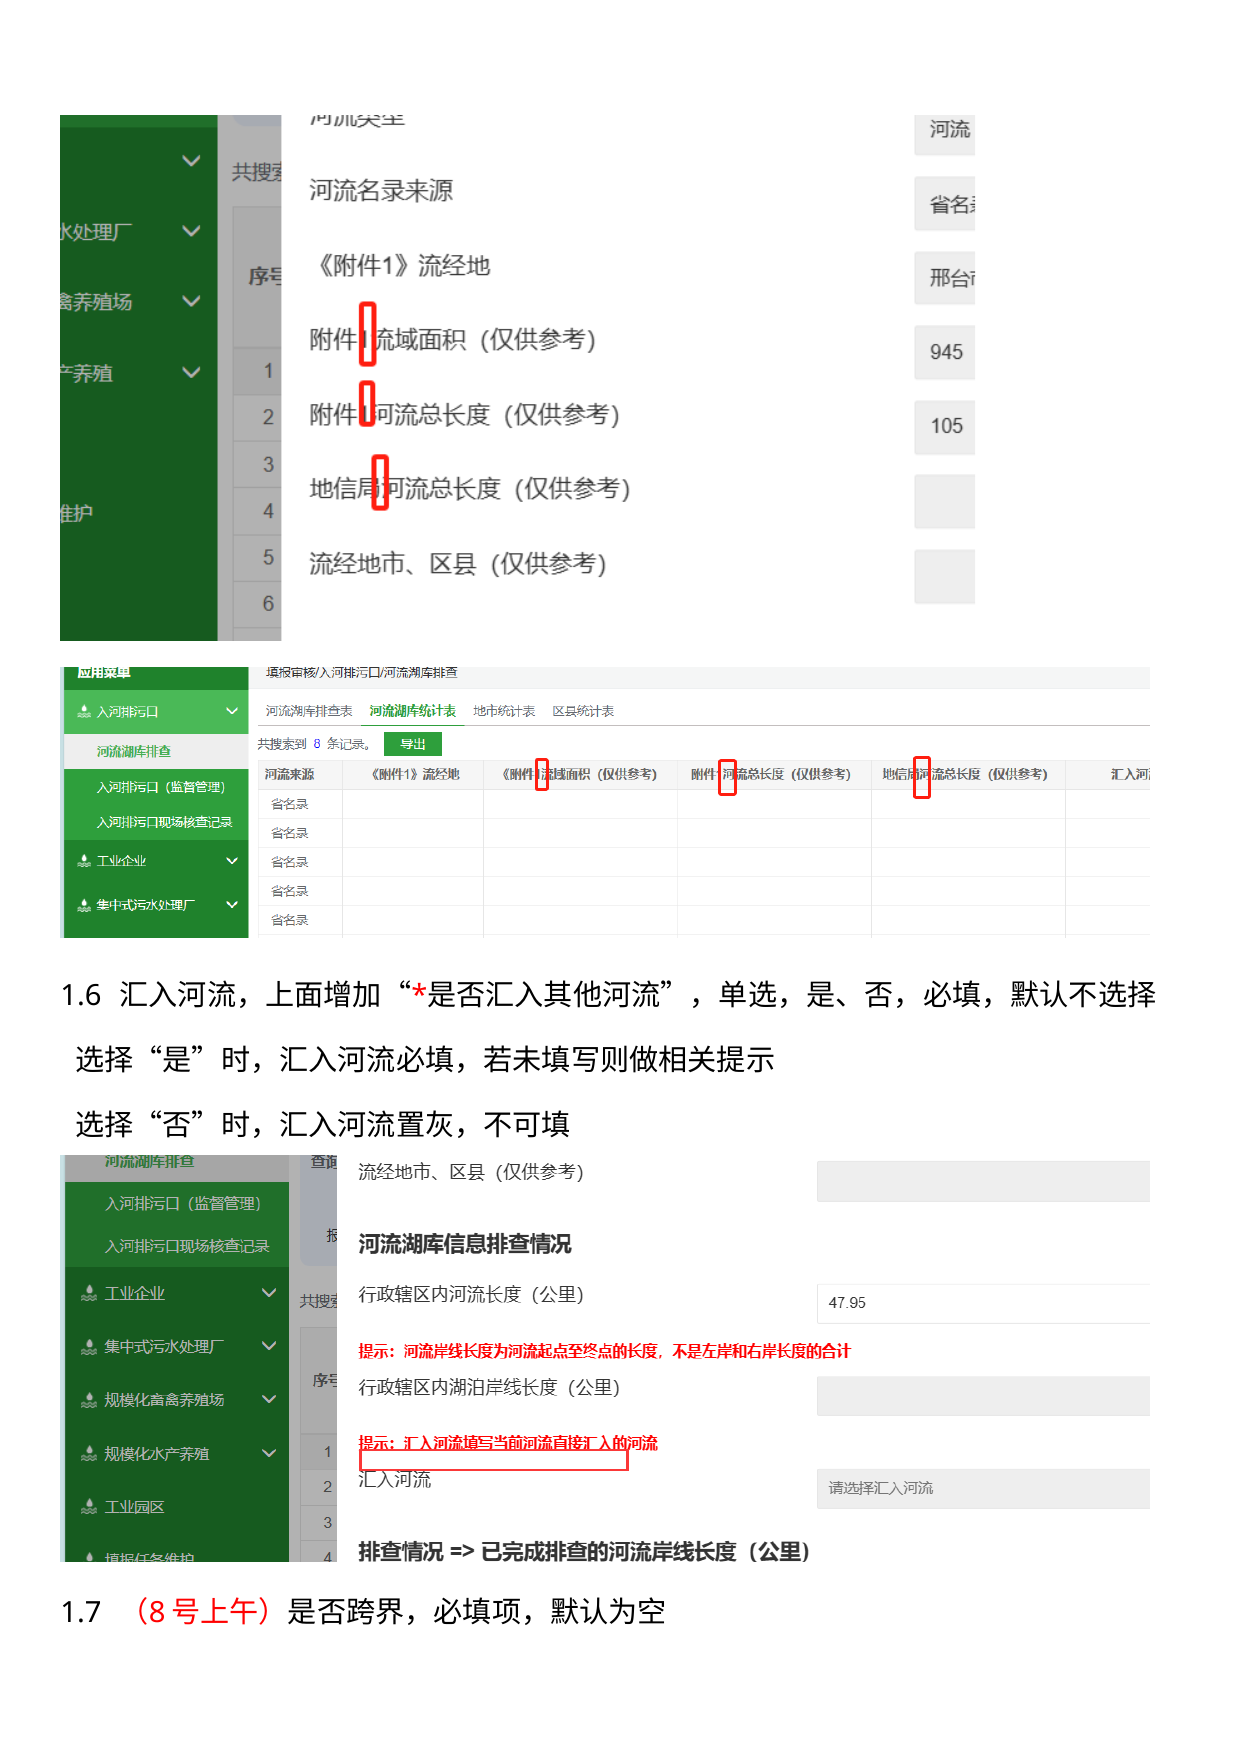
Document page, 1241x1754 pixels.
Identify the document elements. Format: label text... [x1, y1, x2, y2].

list 选择“是”时，汇入河流必填，若未填写则做相关提示 [75, 1025, 1165, 1090]
picture [60, 667, 1150, 938]
list 选择“否”时，汇入河流置灰，不可填 [75, 1090, 1165, 1155]
list 汇入河流，上面增加“*是否汇入其他河流”，单选，是、否，必填，默认不选择 [60, 960, 1165, 1025]
picture [60, 115, 976, 641]
picture [60, 1155, 1150, 1562]
list （8号上午）是否跨界，必填项，默认为空 [60, 1578, 1165, 1643]
